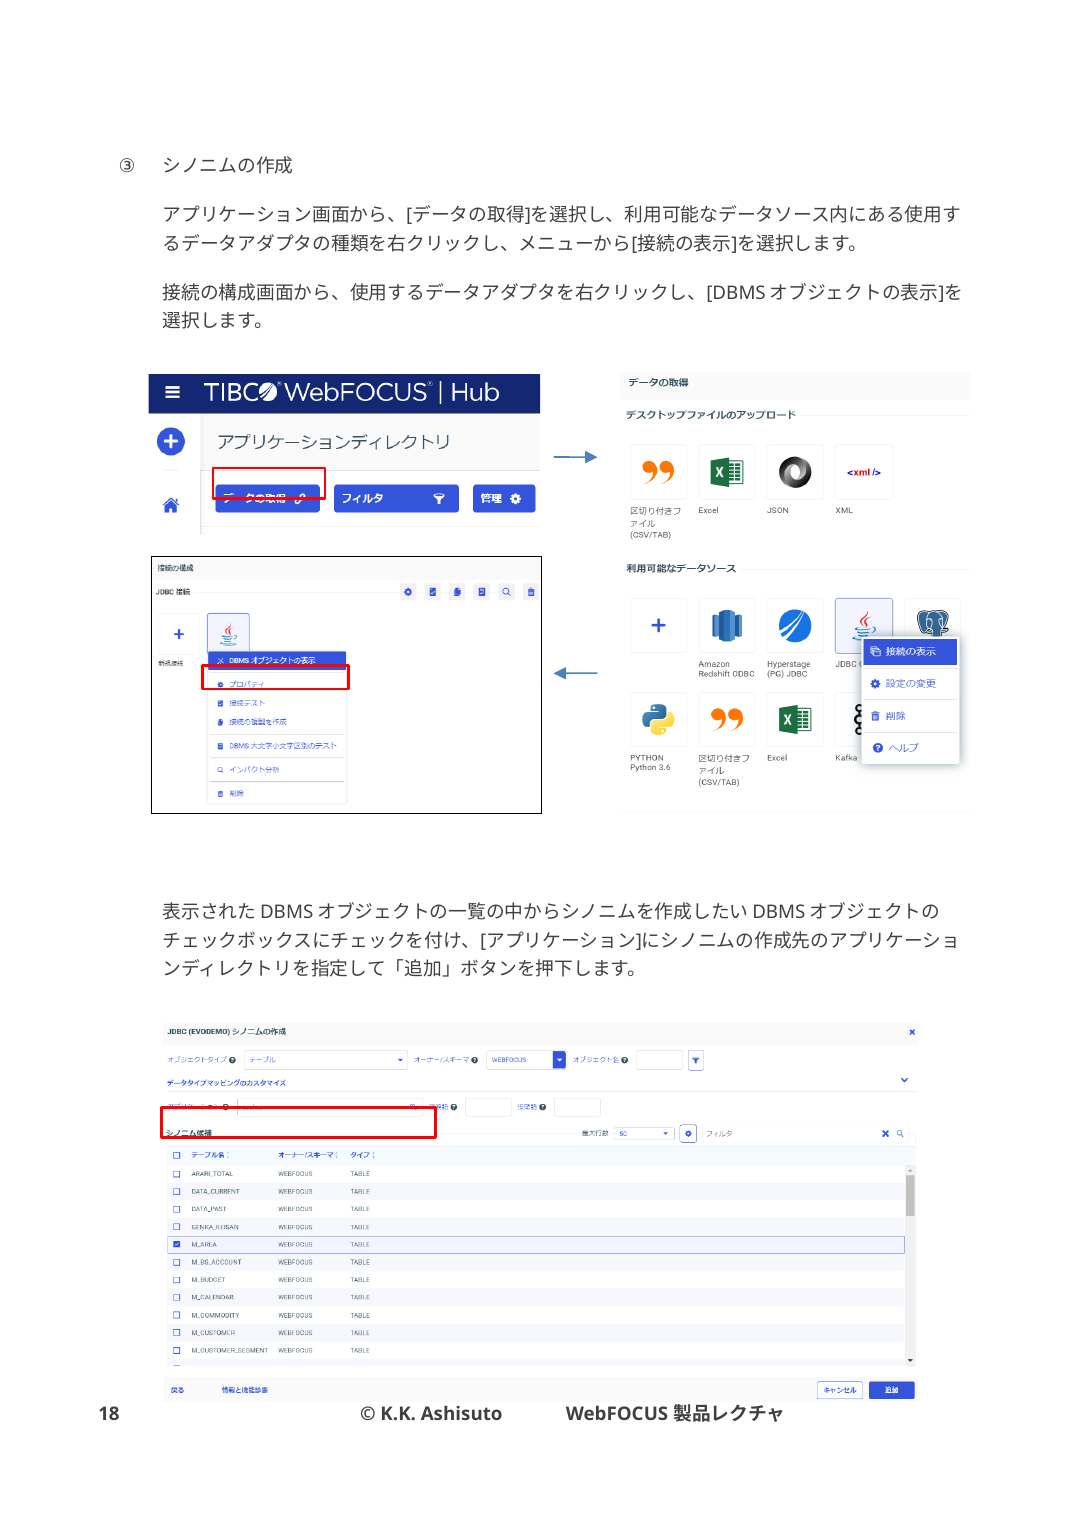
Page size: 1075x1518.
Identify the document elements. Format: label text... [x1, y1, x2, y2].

picture [619, 372, 971, 812]
text 表示されたDBMSオブジェクトの一覧の中からシノニムを作成したいDBMSオブジェクトのチェックボックスにチェックを付け、[アプリケーション]にシノニムの作成先のアプリケーションディレクトリを指定して「追加」ボタンを押下します。 [162, 897, 967, 982]
text アプリケーション画面から、[データの取得]を選択し、利用可能なデータソース内にある使用するデータアダプタの種類を右クリックし、メニューから[接続の表示]を選択します。 [162, 199, 967, 256]
picture [152, 557, 541, 813]
text 接続の構成画面から、使用するデータアダプタを右クリックし、[DBMSオブジェクトの表示]を選択します。 [162, 277, 967, 334]
picture [163, 1109, 434, 1136]
list シノニムの作成 [118, 150, 967, 178]
picture [163, 1023, 918, 1402]
picture [148, 374, 541, 534]
